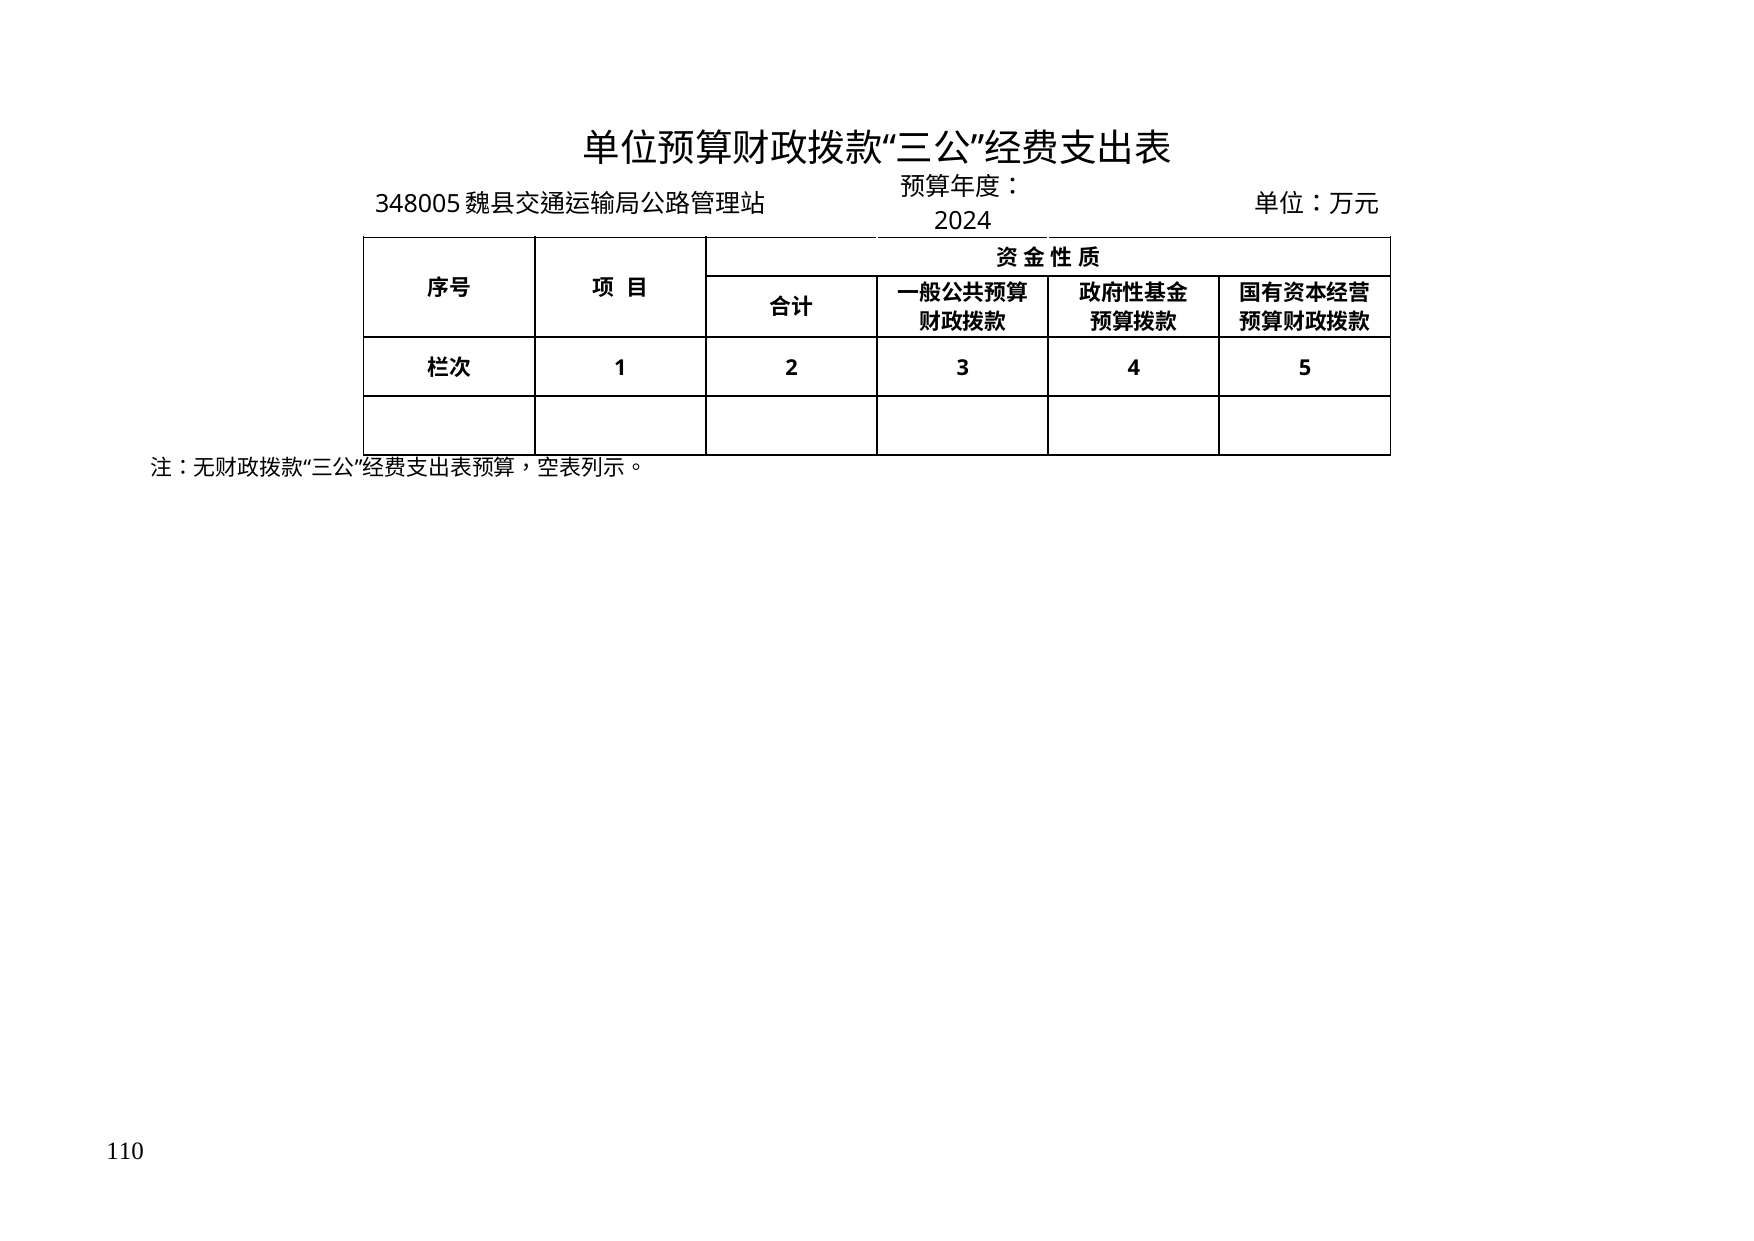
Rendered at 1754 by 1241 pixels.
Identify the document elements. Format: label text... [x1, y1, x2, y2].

text 单位预算财政拨款“三公”经费支出表 [106, 142, 1648, 167]
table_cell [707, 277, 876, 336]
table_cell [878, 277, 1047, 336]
text 注：无财政拨款“三公”经费支出表预算，空表列示。 [106, 456, 1648, 481]
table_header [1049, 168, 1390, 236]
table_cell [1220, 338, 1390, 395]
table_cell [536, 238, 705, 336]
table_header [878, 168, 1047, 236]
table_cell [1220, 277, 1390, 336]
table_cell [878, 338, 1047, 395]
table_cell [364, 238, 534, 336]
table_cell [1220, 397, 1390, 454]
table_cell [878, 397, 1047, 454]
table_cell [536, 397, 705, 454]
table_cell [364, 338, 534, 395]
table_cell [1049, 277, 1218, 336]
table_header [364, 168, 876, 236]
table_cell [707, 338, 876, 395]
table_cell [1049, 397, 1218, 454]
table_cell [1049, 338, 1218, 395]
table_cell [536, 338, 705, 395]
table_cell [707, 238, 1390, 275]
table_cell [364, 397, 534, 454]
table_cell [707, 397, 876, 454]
